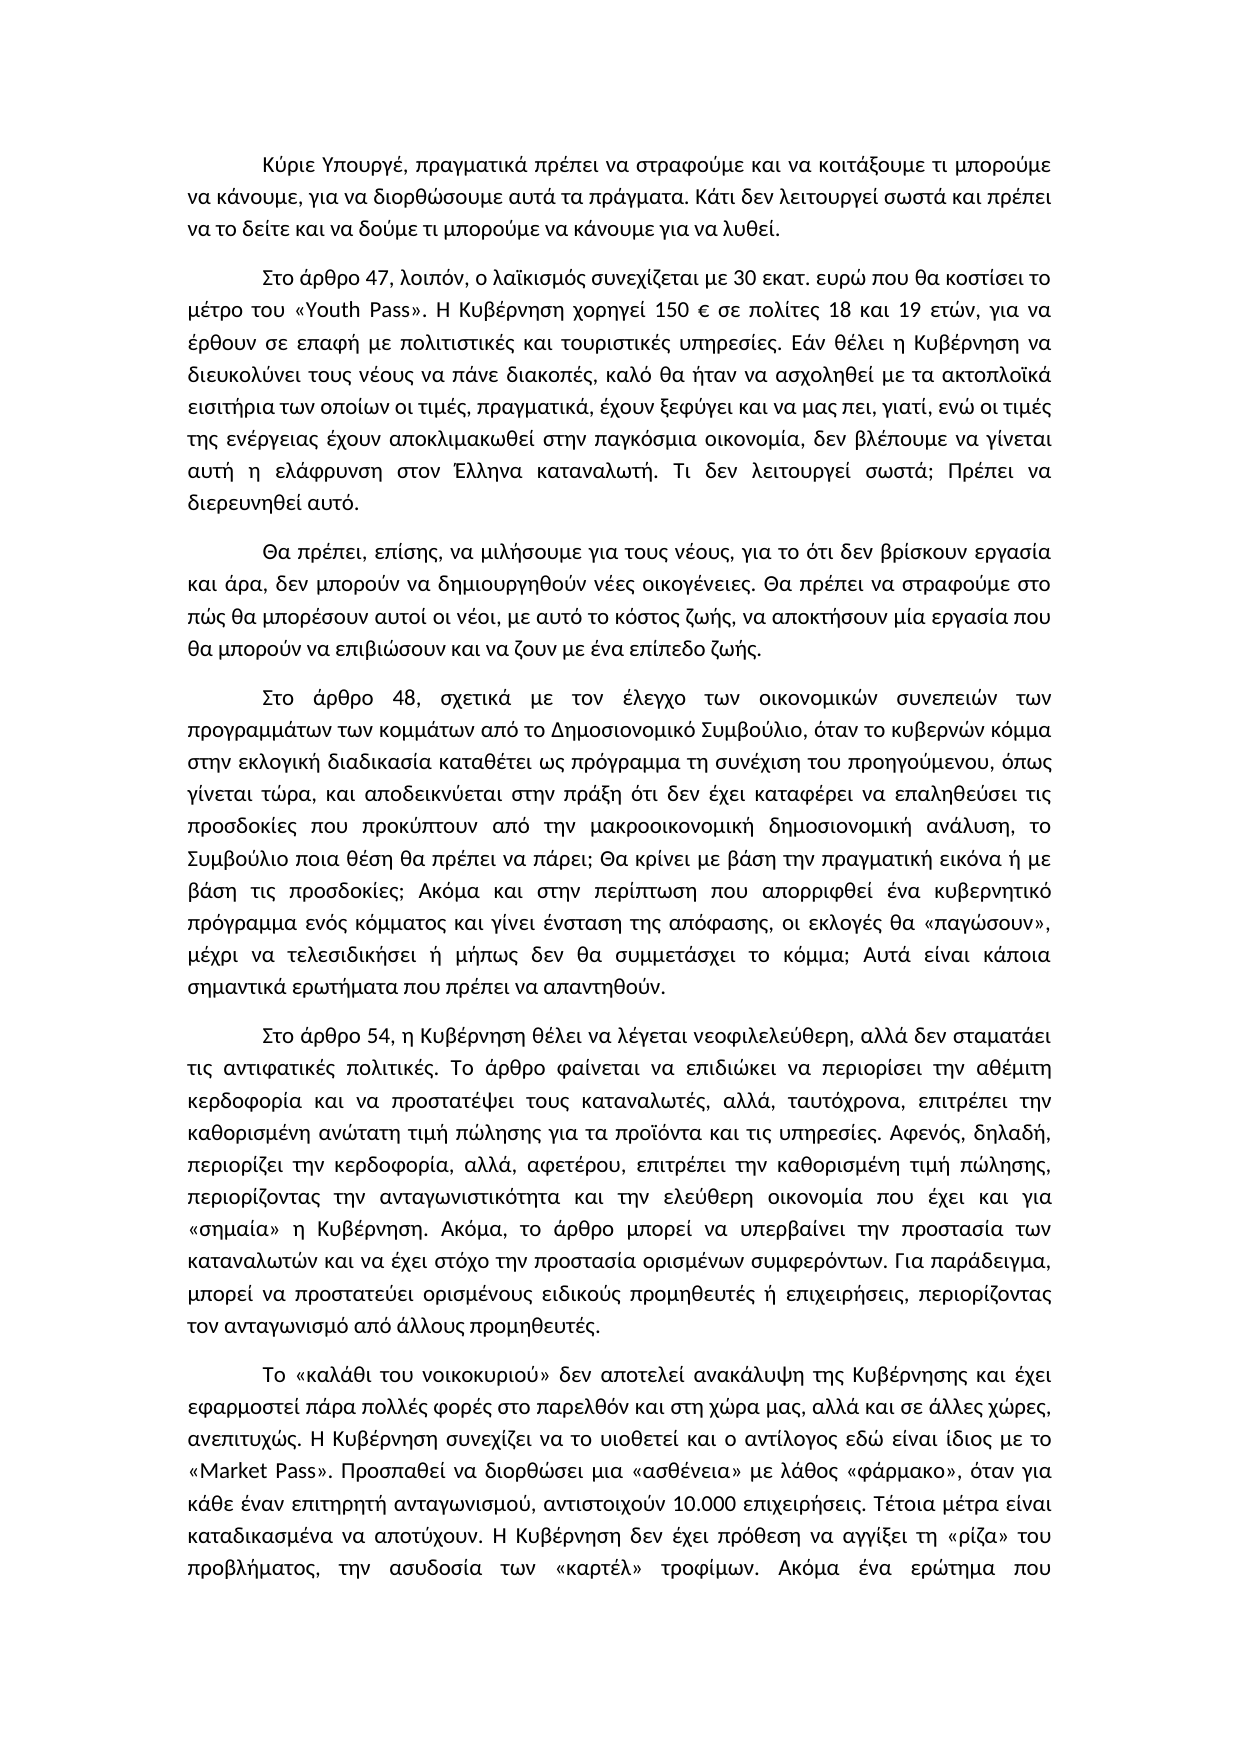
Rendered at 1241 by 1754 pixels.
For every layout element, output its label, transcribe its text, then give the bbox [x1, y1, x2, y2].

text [187, 1360, 1053, 1581]
text Στο άρθρο 47, λοιπόν, ο λαϊκισμός συνεχίζεται με 30 εκατ. ευρώ που θα κοστίσει το μέτρο του «Youth Pass». Η Κυβέρνηση χορηγεί 150 € σε πολίτες 18 και 19 ετών, για να έρθουν σε επαφή με πολιτιστικές και τουριστικές υπηρεσίες. Εάν θέλει η Κυβέρνηση να διευκολύνει τους νέους να πάνε διακοπές, καλό θα ήταν να ασχοληθεί με τα ακτοπλοϊκά εισιτήρια των οποίων οι τιμές, πραγματικά, έχουν ξεφύγει και να μας πει, γιατί, ενώ οι τιμές της ενέργειας έχουν αποκλιμακωθεί στην παγκόσμια οικονομία, δεν βλέπουμε να γίνεται αυτή η ελάφρυνση στον Έλληνα καταναλωτή. Τι δεν λειτουργεί σωστά; Πρέπει να διερευνηθεί αυτό. [187, 263, 1053, 517]
text Στο άρθρο 54, η Κυβέρνηση θέλει να λέγεται νεοφιλελεύθερη, αλλά δεν σταματάει τις αντιφατικές πολιτικές. Το άρθρο φαίνεται να επιδιώκει να περιορίσει την αθέμιτη κερδοφορία και να προστατέψει τους καταναλωτές, αλλά, ταυτόχρονα, επιτρέπει την καθορισμένη ανώτατη τιμή πώλησης για τα προϊόντα και τις υπηρεσίες. Αφενός, δηλαδή, περιορίζει την κερδοφορία, αλλά, αφετέρου, επιτρέπει την καθορισμένη τιμή πώλησης, περιορίζοντας την ανταγωνιστικότητα και την ελεύθερη οικονομία που έχει και για «σημαία» η Κυβέρνηση. Ακόμα, το άρθρο μπορεί να υπερβαίνει την προστασία των καταναλωτών και να έχει στόχο την προστασία ορισμένων συμφερόντων. Για παράδειγμα, μπορεί να προστατεύει ορισμένους ειδικούς προμηθευτές ή επιχειρήσεις, περιορίζοντας τον ανταγωνισμό από άλλους προμηθευτές. [187, 1021, 1053, 1339]
text Στο άρθρο 48, σχετικά με τον έλεγχο των οικονομικών συνεπειών των προγραμμάτων των κομμάτων από το Δημοσιονομικό Συμβούλιο, όταν το κυβερνών κόμμα στην εκλογική διαδικασία καταθέτει ως πρόγραμμα τη συνέχιση του προηγούμενου, όπως γίνεται τώρα, και αποδεικνύεται στην πράξη ότι δεν έχει καταφέρει να επαληθεύσει τις προσδοκίες που προκύπτουν από την μακροοικονομική δημοσιονομική ανάλυση, το Συμβούλιο ποια θέση θα πρέπει να πάρει; Θα κρίνει με βάση την πραγματική εικόνα ή με βάση τις προσδοκίες; Ακόμα και στην περίπτωση που απορριφθεί ένα κυβερνητικό πρόγραμμα ενός κόμματος και γίνει ένσταση της απόφασης, οι εκλογές θα «παγώσουν», μέχρι να τελεσιδικήσει ή μήπως δεν θα συμμετάσχει το κόμμα; Αυτά είναι κάποια σημαντικά ερωτήματα που πρέπει να απαντηθούν. [187, 683, 1053, 1001]
text Κύριε Υπουργέ, πραγματικά πρέπει να στραφούμε και να κοιτάξουμε τι μπορούμε να κάνουμε, για να διορθώσουμε αυτά τα πράγματα. Κάτι δεν λειτουργεί σωστά και πρέπει να το δείτε και να δούμε τι μπορούμε να κάνουμε για να λυθεί. [187, 150, 1053, 242]
text Θα πρέπει, επίσης, να μιλήσουμε για τους νέους, για το ότι δεν βρίσκουν εργασία και άρα, δεν μπορούν να δημιουργηθούν νέες οικογένειες. Θα πρέπει να στραφούμε στο πώς θα μπορέσουν αυτοί οι νέοι, με αυτό το κόστος ζωής, να αποκτήσουν μία εργασία που θα μπορούν να επιβιώσουν και να ζουν με ένα επίπεδο ζωής. [187, 537, 1053, 662]
